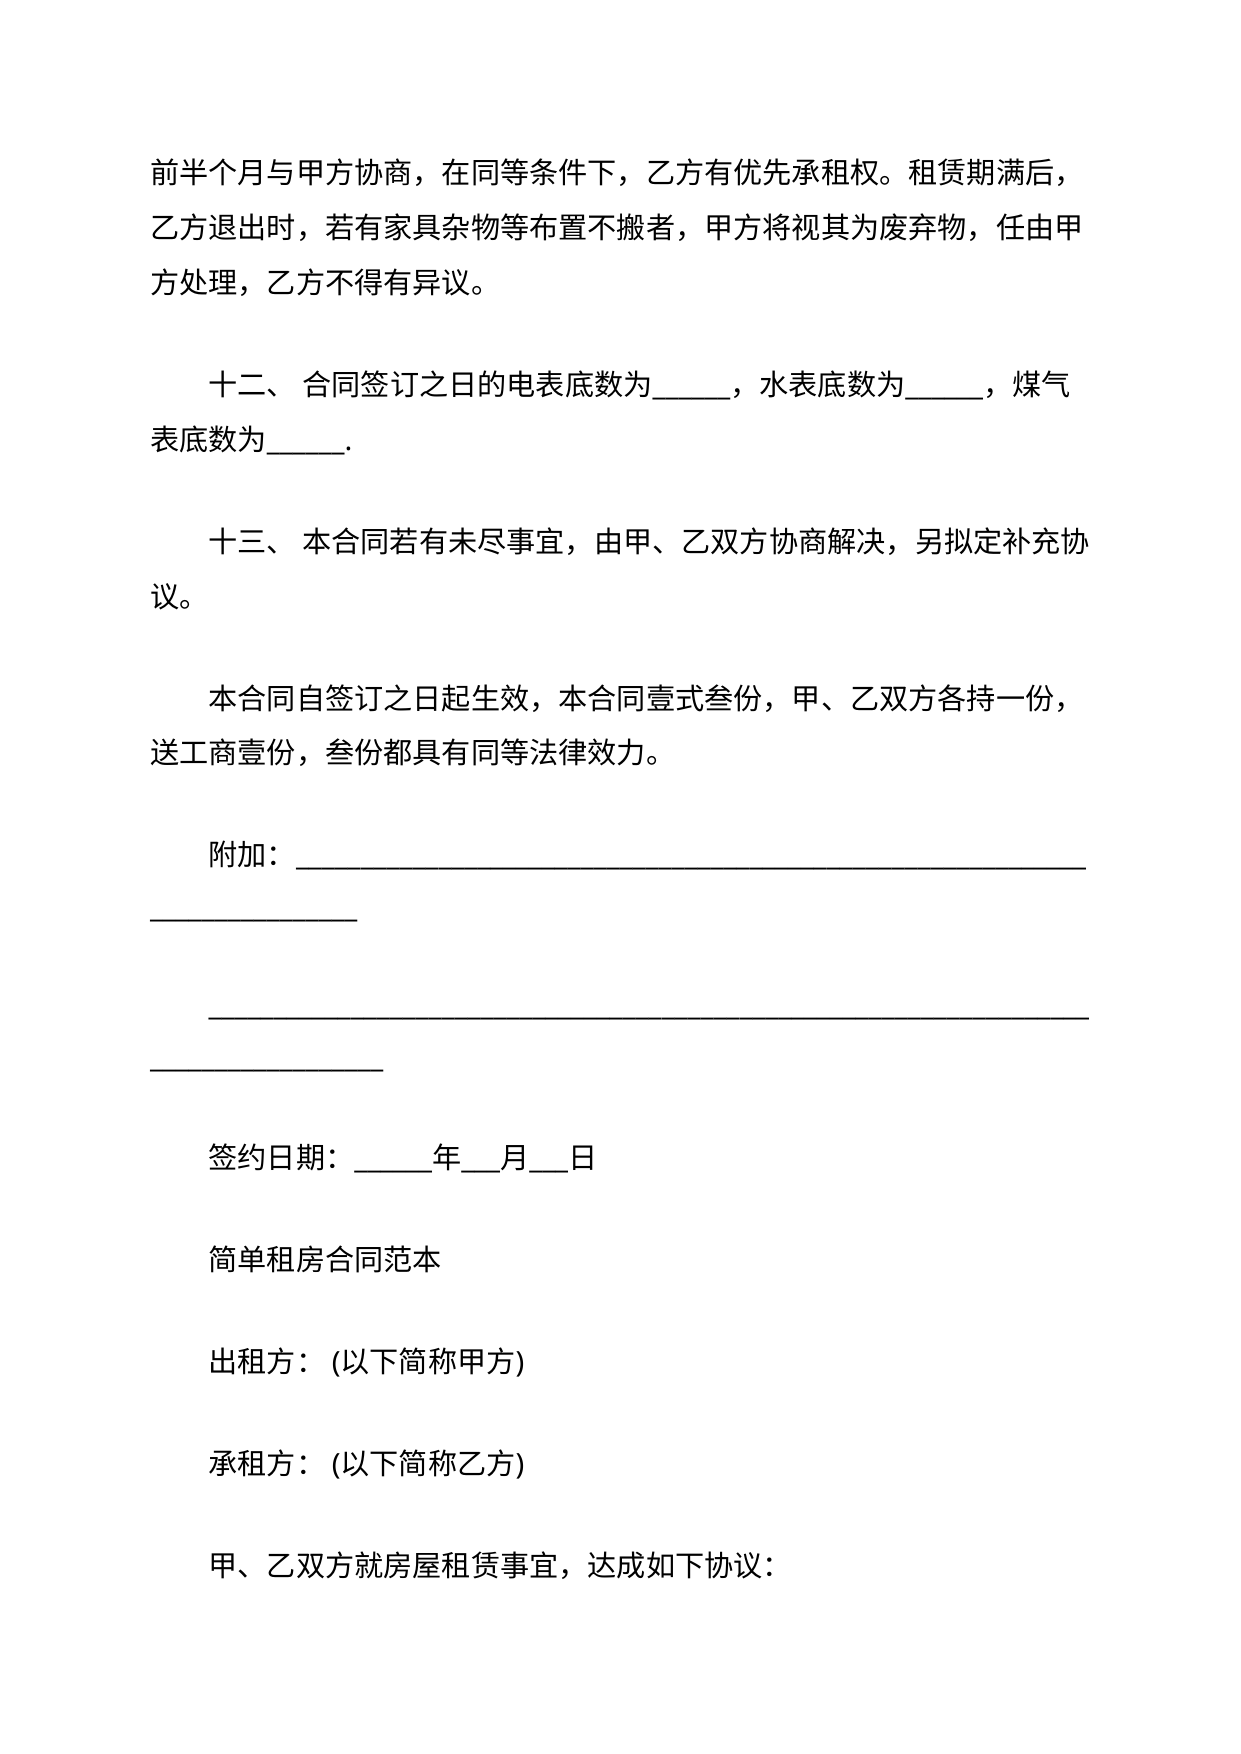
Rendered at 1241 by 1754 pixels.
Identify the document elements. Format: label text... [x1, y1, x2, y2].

text ______________________________________________________________________________________ [150, 984, 1090, 1076]
text 承租方： (以下简称乙方) [150, 1440, 1090, 1483]
text 签约日期：______年___月___日 [150, 1134, 1090, 1177]
text 本合同自签订之日起生效，本合同壹式叁份，甲、乙双方各持一份，送工商壹份，叁份都具有同等法律效力。 [150, 675, 1090, 772]
text 简单租房合同范本 [150, 1237, 1090, 1279]
text 出租方： (以下简称甲方) [150, 1338, 1090, 1381]
text 十二、 合同签订之日的电表底数为______，水表底数为______，煤气表底数为______. [150, 362, 1090, 459]
text 附加：_____________________________________________________________________________ [150, 832, 1090, 926]
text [150, 150, 1090, 302]
text 十三、 本合同若有未尽事宜，由甲、乙双方协商解决，另拟定补充协议。 [150, 518, 1090, 616]
text 甲、乙双方就房屋租赁事宜，达成如下协议： [150, 1542, 1090, 1584]
